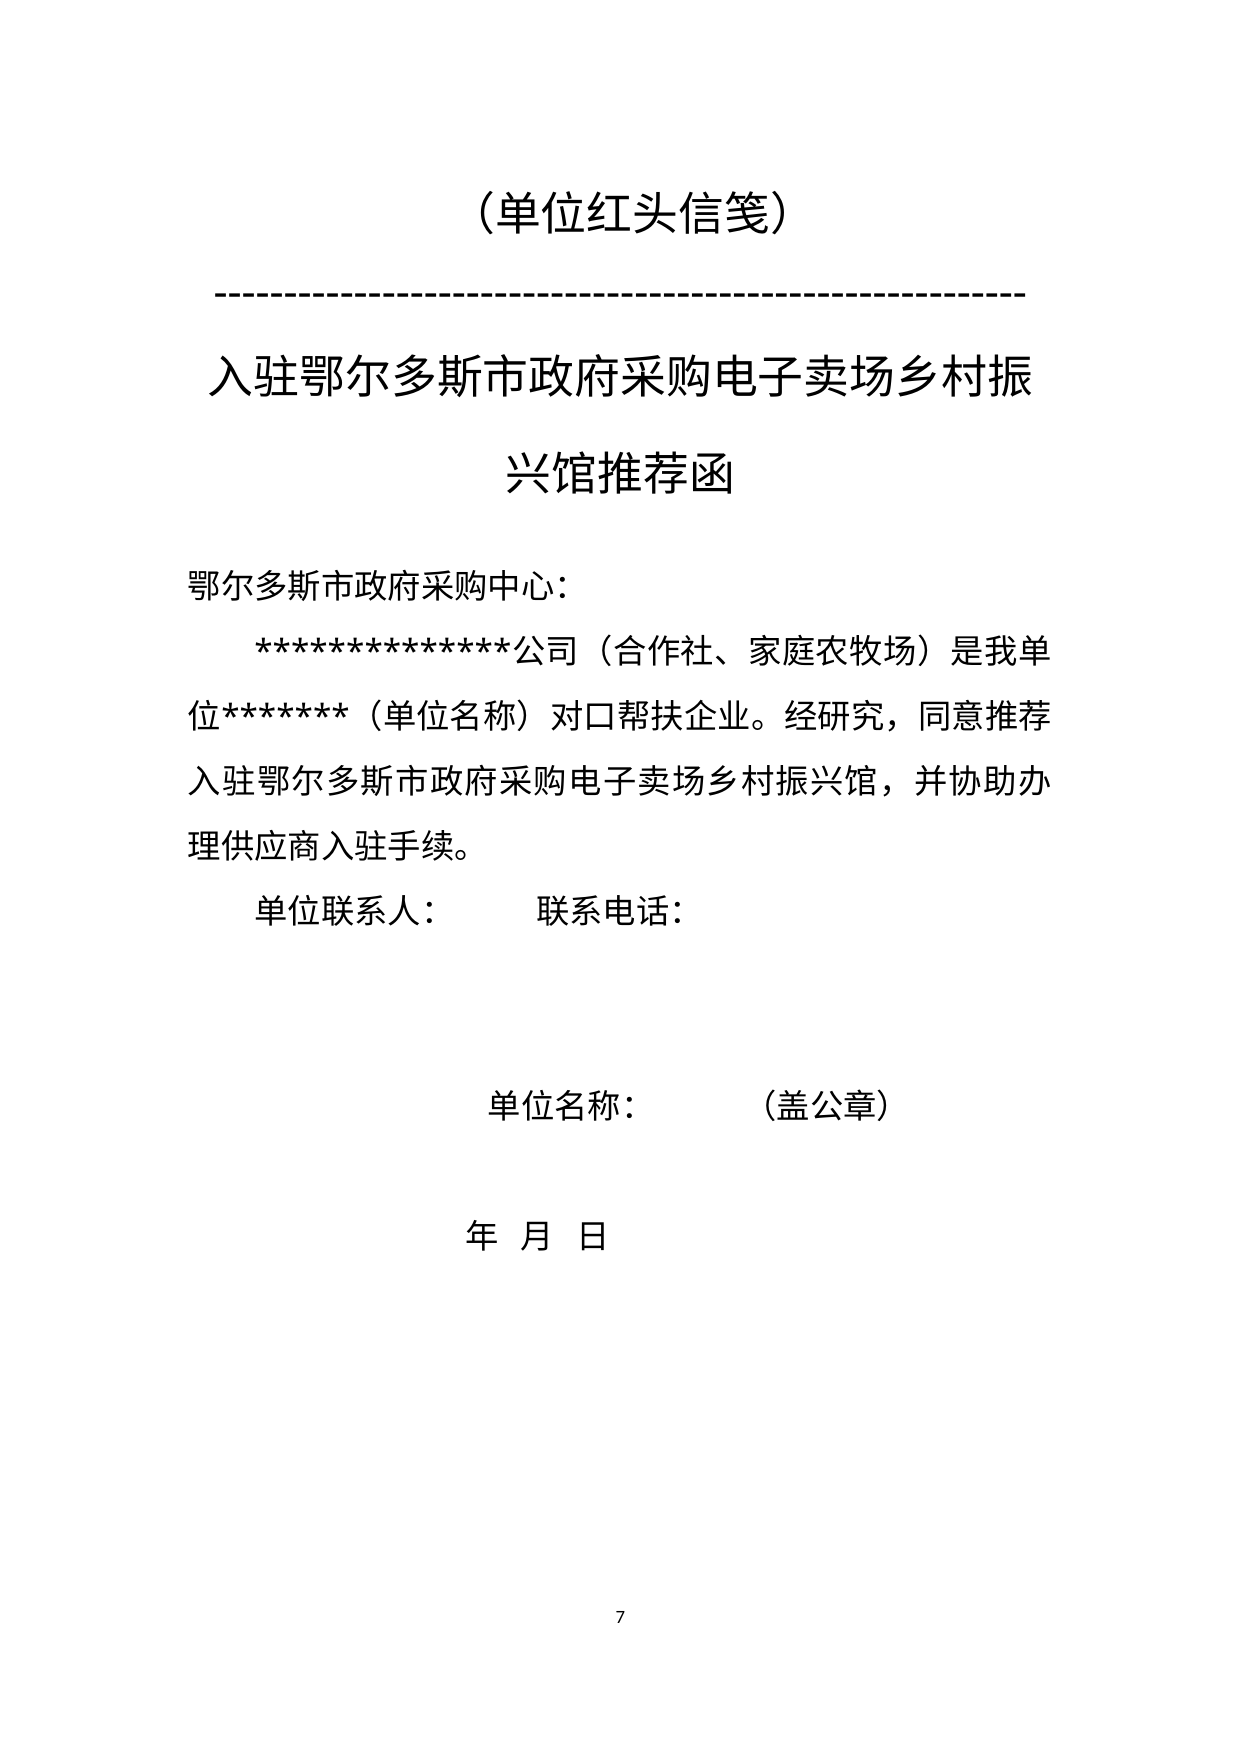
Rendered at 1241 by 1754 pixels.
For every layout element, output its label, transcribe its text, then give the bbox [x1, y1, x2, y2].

text 单位名称： （盖公章） [187, 1072, 1053, 1137]
text 鄂尔多斯市政府采购中心： [187, 552, 1053, 617]
text 年 月 日 [187, 1202, 1053, 1267]
text 单位联系人： 联系电话： [187, 877, 1053, 942]
text ---------------------------------------------------------- [187, 259, 1053, 324]
text （单位红头信笺） [187, 162, 1053, 259]
text **************公司（合作社、家庭农牧场）是我单位*******（单位名称）对口帮扶企业。经研究，同意推荐入驻鄂尔多斯市政府采购电子卖场乡村振兴馆，并协助办理供应商入驻手续。 [187, 617, 1053, 877]
text 入驻鄂尔多斯市政府采购电子卖场乡村振兴馆推荐函 [187, 324, 1053, 519]
